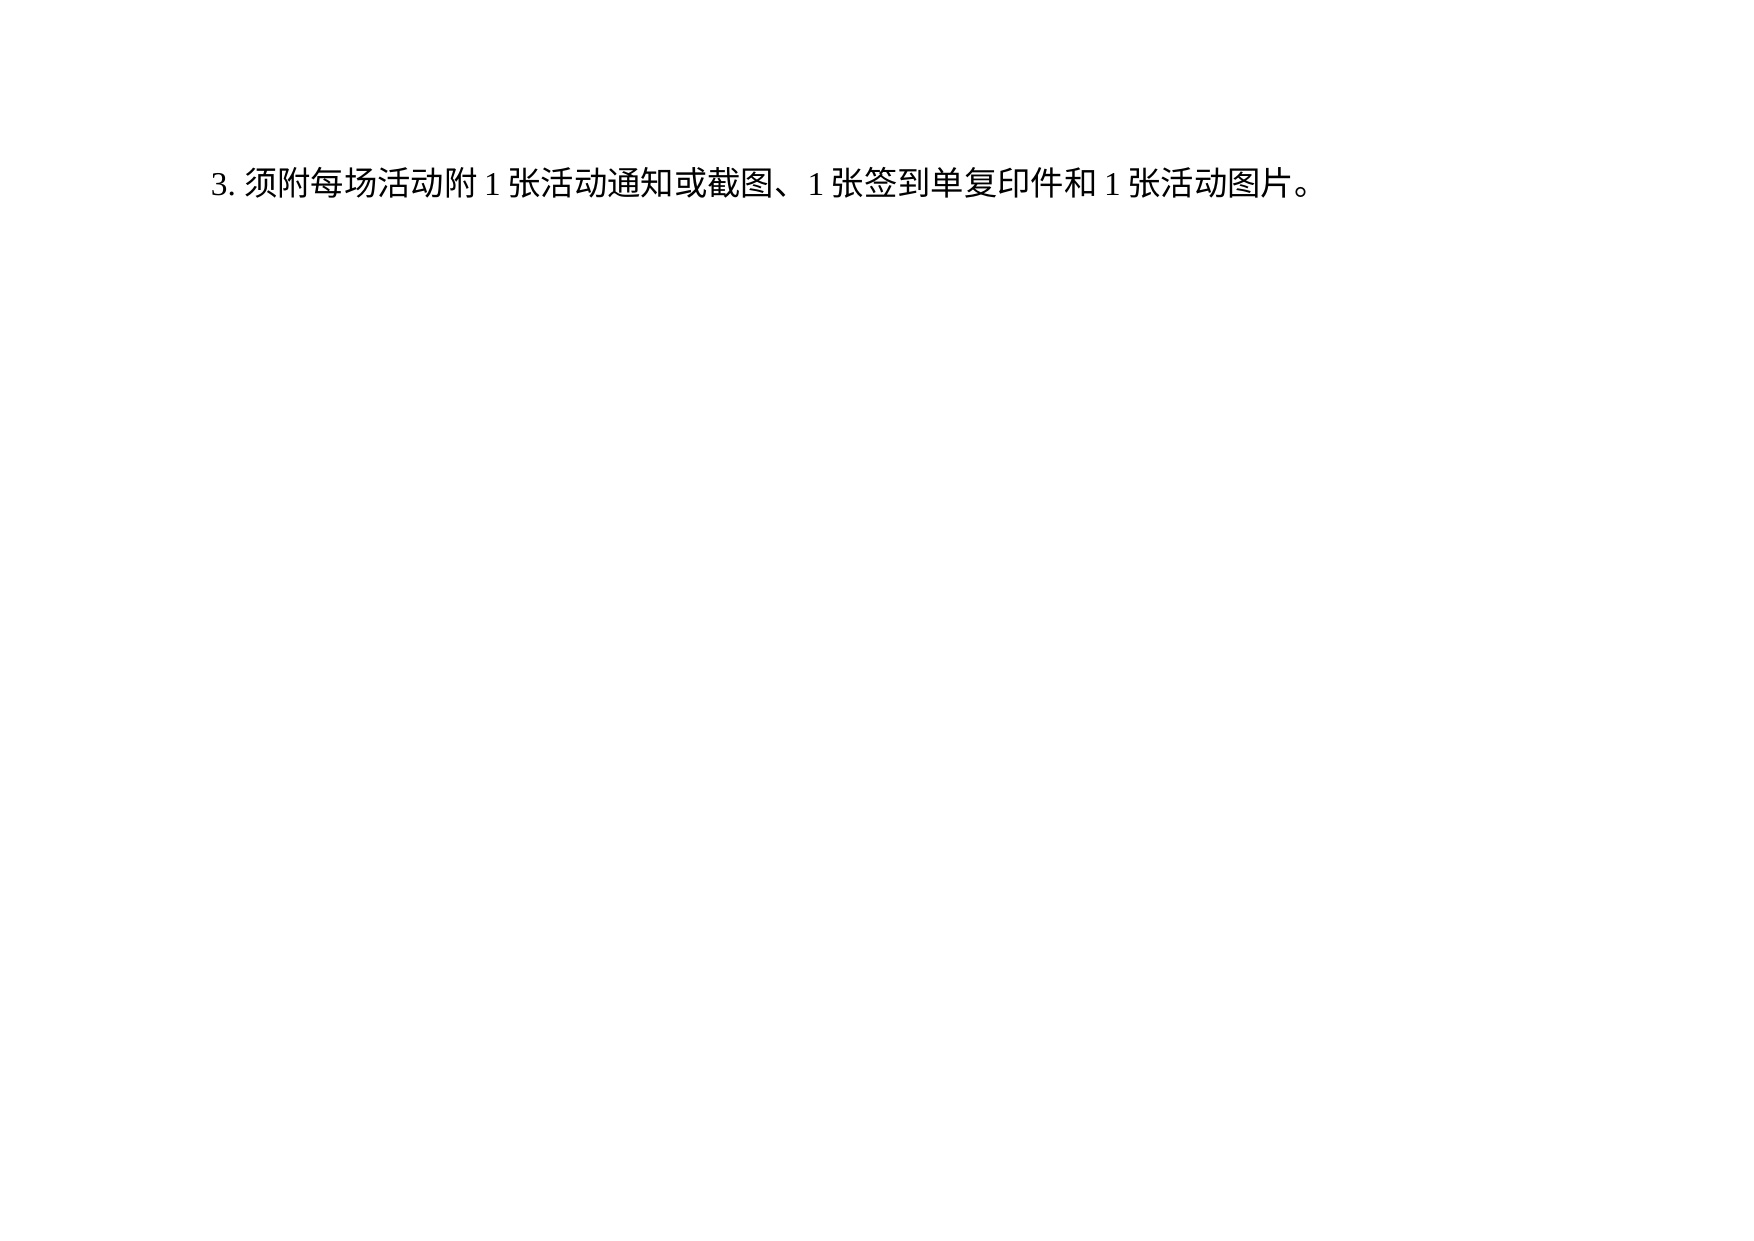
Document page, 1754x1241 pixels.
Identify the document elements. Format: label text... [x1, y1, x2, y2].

text 3. 须附每场活动附1张活动通知或截图、1张签到单复印件和1张活动图片。 [177, 149, 1577, 214]
